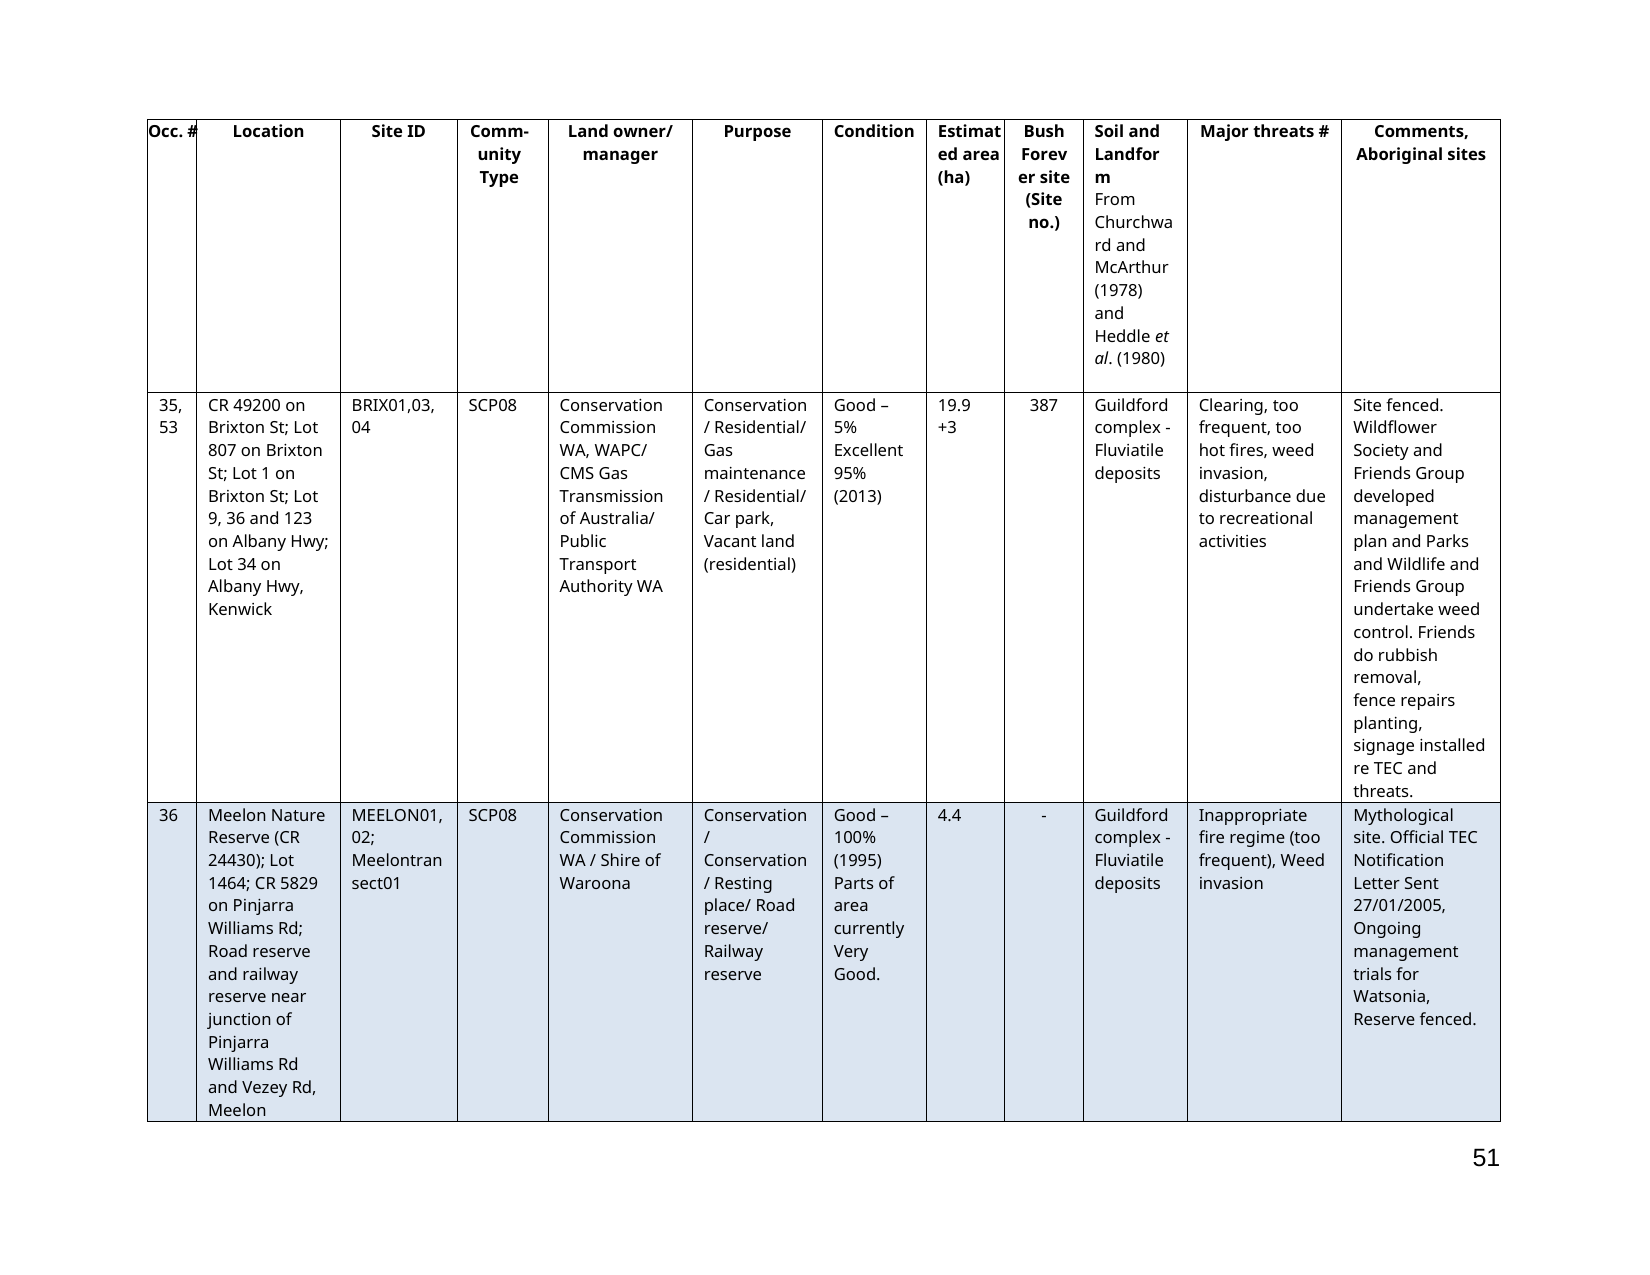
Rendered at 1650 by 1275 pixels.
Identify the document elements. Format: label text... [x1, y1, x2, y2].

table_cell - [1005, 803, 1083, 1121]
table_cell Inappropriate fire regime (too frequent), Weed invasion [1188, 803, 1341, 1121]
table_cell 35, 53 [148, 393, 196, 802]
table_cell Meelon Nature Reserve (CR 24430); Lot 1464; CR 5829 on Pinjarra Williams Rd; Road reserve and railway reserve near junction of Pinjarra Williams Rd and Vezey Rd, Meelon [197, 803, 340, 1121]
table_cell SCP08 [458, 803, 548, 1121]
table_cell 36 [148, 803, 196, 1121]
table_cell Conservation/ Conservation/ Resting place/ Road reserve/ Railway reserve [693, 803, 822, 1121]
table_header Major threats # [1188, 120, 1341, 392]
table_cell Guildford complex - Fluviatile deposits [1084, 803, 1187, 1121]
table_cell MEELON01,02; Meelontransect01 [341, 803, 457, 1121]
table_header Location [197, 120, 340, 392]
table_header Soil and Landform From Churchward and McArthur (1978) and Heddle et al. (1980) [1084, 120, 1187, 392]
table_cell BRIX01,03, 04 [341, 393, 457, 802]
table_cell Good – 5% Excellent 95% (2013) [823, 393, 926, 802]
table_header Estimated area (ha) [927, 120, 1004, 392]
table_cell SCP08 [458, 393, 548, 802]
table_header Purpose [693, 120, 822, 392]
table_cell Conservation Commission WA / Shire of Waroona [549, 803, 692, 1121]
table_cell Site fenced. Wildflower Society and Friends Group developed management plan and Parks and Wildlife and Friends Group undertake weed control. Friends do rubbish removal, fence repairs planting, signage installed re TEC and threats. [1342, 393, 1500, 802]
table_cell Conservation Commission WA, WAPC/ CMS Gas Transmission of Australia/ Public Transport Authority WA [549, 393, 692, 802]
table_cell 19.9 +3 [927, 393, 1004, 802]
table_cell Guildford complex - Fluviatile deposits [1084, 393, 1187, 802]
table_cell Good – 100% (1995) Parts of area currently Very Good. [823, 803, 926, 1121]
table_header Occ. # [148, 120, 196, 392]
table_cell Conservation/ Residential/ Gas maintenance/ Residential/ Car park, Vacant land (residential) [693, 393, 822, 802]
table_header Bush Forever site (Site no.) [1005, 120, 1083, 392]
table_header Comments, Aboriginal sites [1342, 120, 1500, 392]
table_cell Mythological site. Official TEC Notification Letter Sent 27/01/2005, Ongoing management trials for Watsonia, Reserve fenced. [1342, 803, 1500, 1121]
table_header Comm-unity Type [458, 120, 548, 392]
table_cell CR 49200 on Brixton St; Lot 807 on Brixton St; Lot 1 on Brixton St; Lot 9, 36 and 123 on Albany Hwy; Lot 34 on Albany Hwy, Kenwick [197, 393, 340, 802]
table_header Land owner/ manager [549, 120, 692, 392]
table_header Condition [823, 120, 926, 392]
table_cell 387 [1005, 393, 1083, 802]
table_header Site ID [341, 120, 457, 392]
table_cell 4.4 [927, 803, 1004, 1121]
table_cell Clearing, too frequent, too hot fires, weed invasion, disturbance due to recreational activities [1188, 393, 1341, 802]
